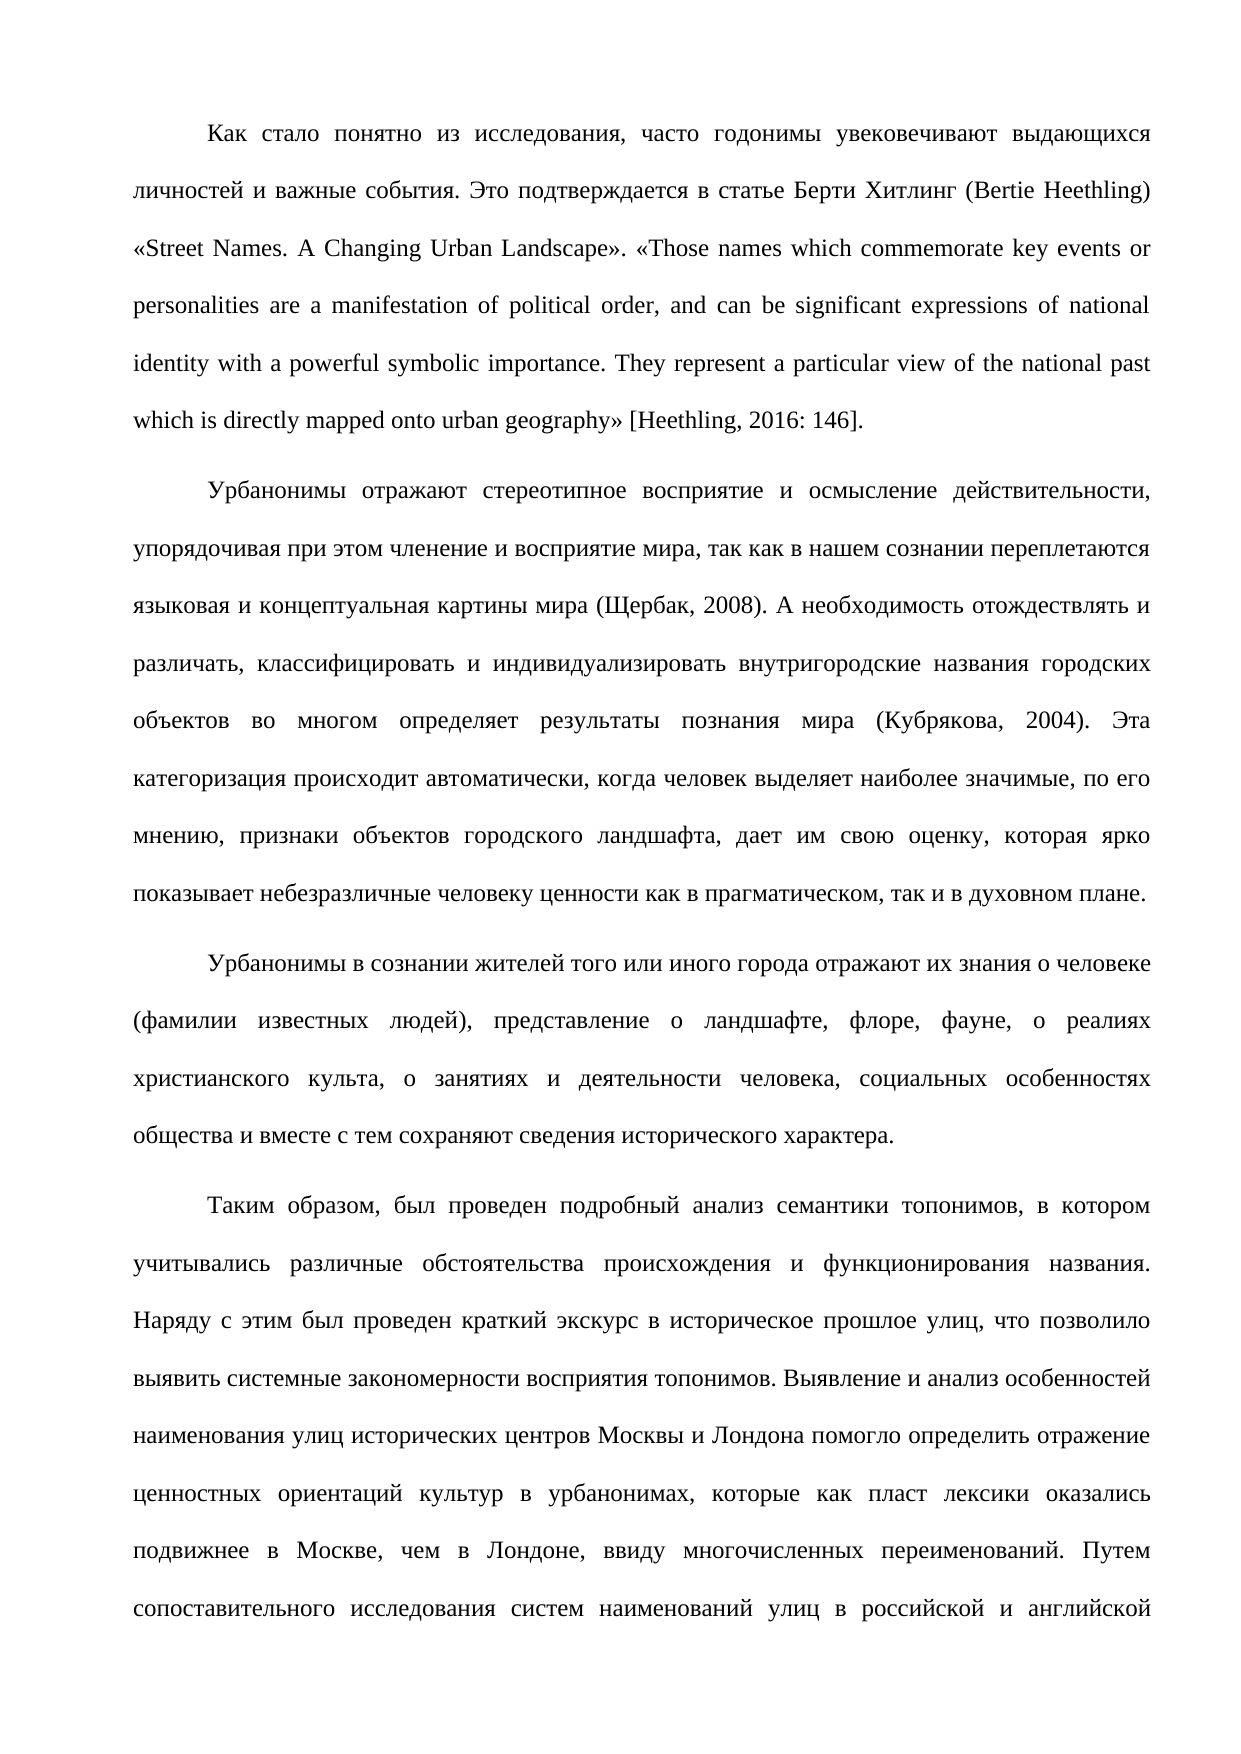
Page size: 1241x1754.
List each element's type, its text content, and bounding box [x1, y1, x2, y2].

text Урбанонимы в сознании жителей того или иного города отражают их знания о человеке (фамилии известных людей), представление о ландшафте, флоре, фауне, о реалиях христианского культа, о занятиях и деятельности человека, социальных особенностях общества и вместе с тем сохраняют сведения исторического характера. [133, 948, 1152, 1149]
text Урбанонимы отражают стереотипное восприятие и осмысление действительности, упорядочивая при этом членение и восприятие мира, так как в нашем сознании переплетаются языковая и концептуальная картины мира (Щербак, 2008). А необходимость отождествлять и различать, классифицировать и индивидуализировать внутригородские названия городских объектов во многом определяет результаты познания мира (Кубрякова, 2004). Эта категоризация происходит автоматически, когда человек выделяет наиболее значимые, по его мнению, признаки объектов городского ландшафта, дает им свою оценку, которая ярко показывает небезразличные человеку ценности как в прагматическом, так и в духовном плане. [133, 476, 1152, 907]
text Как стало понятно из исследования, часто годонимы увековечивают выдающихся личностей и важные события. Это подтверждается в статье Берти Хитлинг (Bertie Heethling) «Street Names. A Changing Urban Landscape». «Those names which commemorate key events or personalities are a manifestation of political order, and can be significant expressions of national identity with a powerful symbolic importance. They represent a particular view of the national past which is directly mapped onto urban geography» [Heethling, 2016: 146]. [133, 118, 1152, 434]
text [133, 1191, 1152, 1622]
